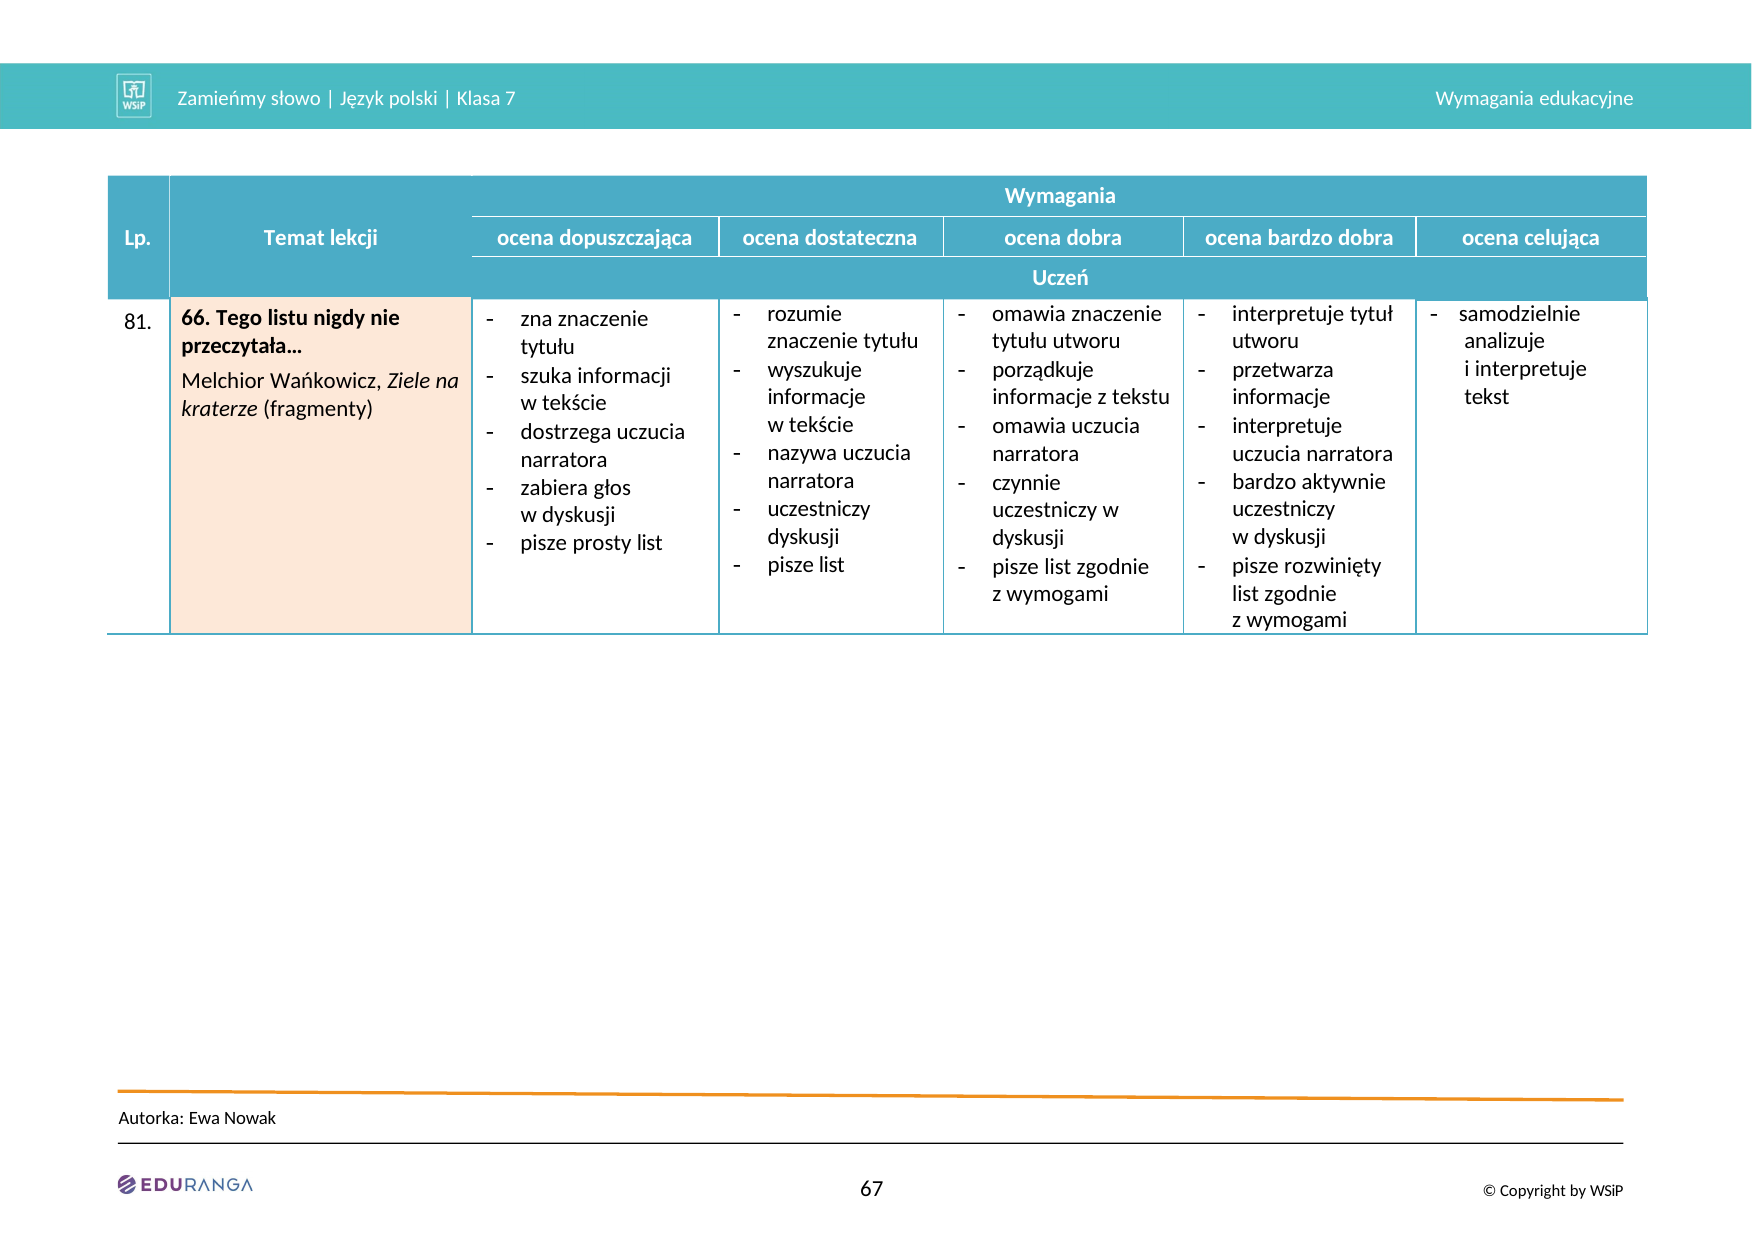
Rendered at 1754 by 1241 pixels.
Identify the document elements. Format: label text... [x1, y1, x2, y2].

table_cell Uczeń [472, 256, 1647, 297]
table_cell zna znaczenie tytułu szuka informacji w tekście dostrzega uczucia narratora zabiera głos w dyskusji pisze prosty list [473, 297, 718, 633]
table_header Lp. 81. [107, 176, 170, 633]
table_cell interpretuje tytuł utworu przetwarza informacje interpretuje uczucia narratora bardzo aktywnie uczestniczy w dyskusji pisze rozwinięty list zgodnie z wymogami [1184, 297, 1415, 633]
table_cell - samodzielnie analizuje i interpretuje tekst [1417, 297, 1647, 633]
text Autorka: Ewa Nowak [118, 1091, 1651, 1129]
table_header Temat lekcji [170, 176, 472, 297]
table_cell ocena celująca [1417, 216, 1647, 256]
table_cell ocena dostateczna [720, 217, 943, 256]
picture [117, 1171, 253, 1196]
table_cell ocena dopuszczająca [472, 217, 718, 256]
table_cell ocena bardzo dobra [1184, 217, 1415, 256]
table_cell rozumie znaczenie tytułu wyszukuje informacje w tekście nazywa uczucia narratora uczestniczy dyskusji pisze list [720, 297, 943, 633]
table_cell 66. Tego listu nigdy nie przeczytała… Melchior Wańkowicz, Ziele na kraterze (fragmenty) [171, 297, 471, 633]
table_cell omawia znaczenie tytułu utworu porządkuje informacje z tekstu omawia uczucia narratora czynnie uczestniczy w dyskusji pisze list zgodnie z wymogami [944, 297, 1183, 633]
table_header Wymagania [472, 176, 1647, 216]
picture [0, 63, 1752, 129]
table_cell ocena dobra [944, 217, 1183, 256]
